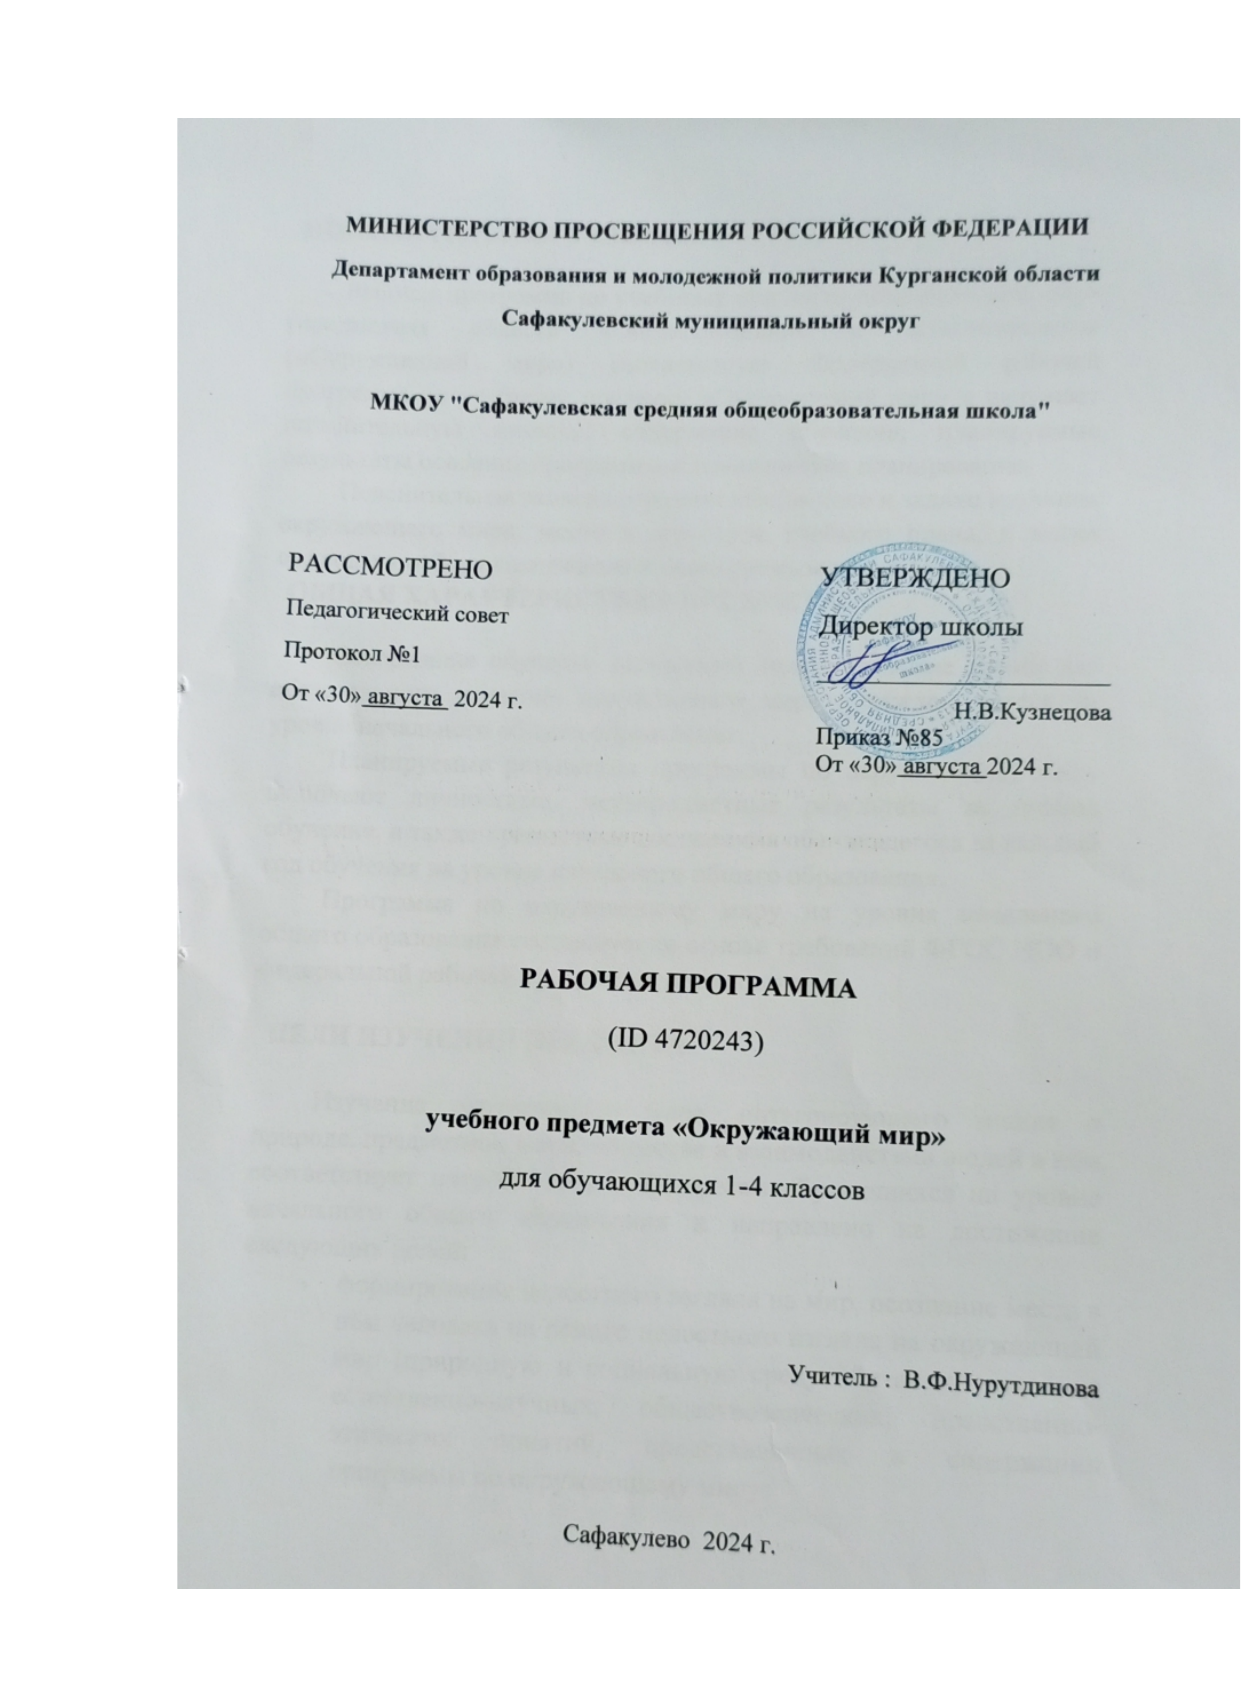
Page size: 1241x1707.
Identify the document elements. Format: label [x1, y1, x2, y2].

picture [177, 118, 1241, 1589]
